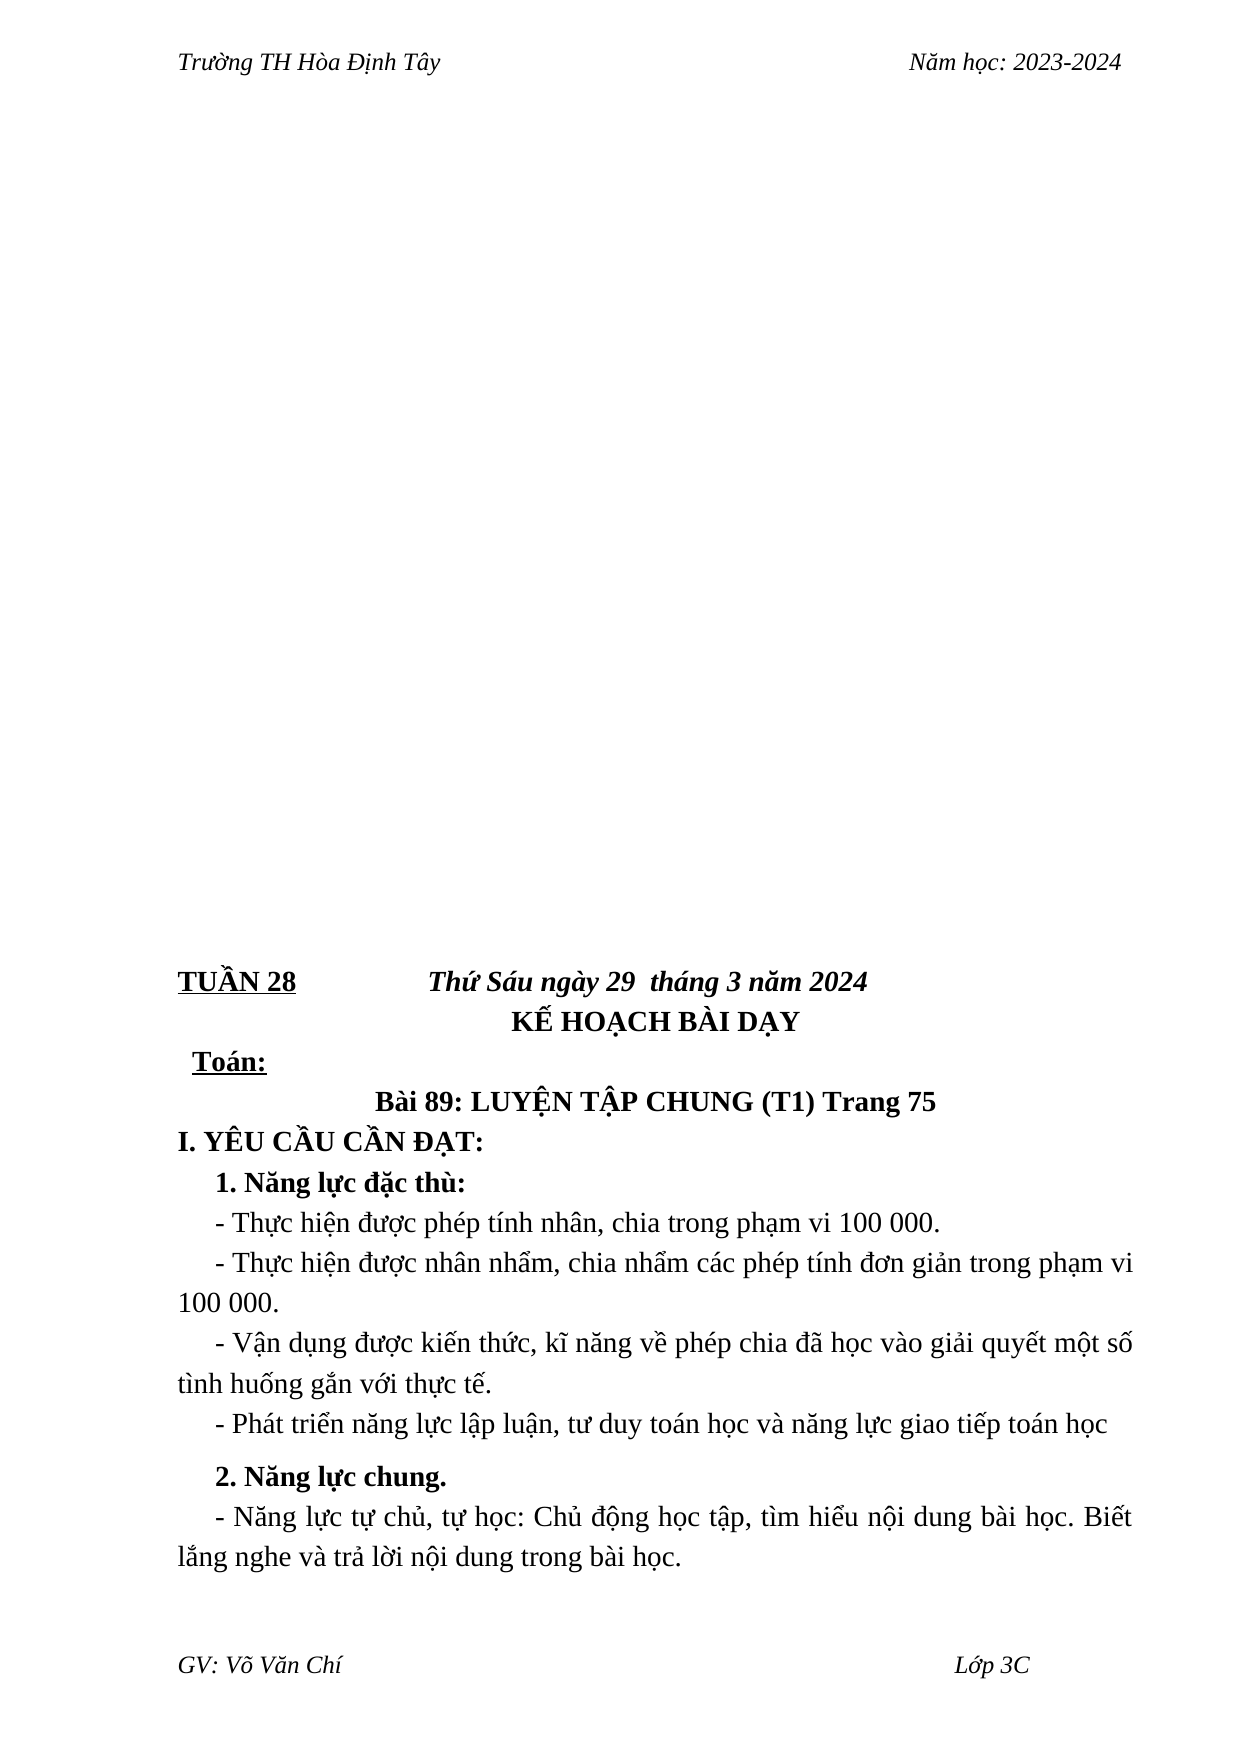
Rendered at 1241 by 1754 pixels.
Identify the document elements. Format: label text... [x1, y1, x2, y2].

text 1. Năng lực đặc thù: [177, 1165, 1134, 1198]
text Toán: [177, 1044, 1134, 1078]
text - Thực hiện được nhân nhẩm, chia nhẩm các phép tính đơn giản trong phạm vi 100 000. [177, 1245, 1134, 1319]
text - Vận dụng được kiến thức, kĩ năng về phép chia đã học vào giải quyết một số tình huống gắn với thực tế. [177, 1326, 1134, 1399]
text 2. Năng lực chung. [177, 1459, 1134, 1492]
text Bài 89: LUYỆN TẬP CHUNG (T1) Trang 75 [177, 1084, 1134, 1118]
text - Năng lực tự chủ, tự học: Chủ động học tập, tìm hiểu nội dung bài học. Biết lắng nghe và trả lời nội dung trong bài học. [177, 1499, 1134, 1573]
text KẾ HOẠCH BÀI DẠY [177, 1004, 1134, 1037]
text I. YÊU CẦU CẦN ĐẠT: [177, 1124, 1134, 1158]
text - Thực hiện được phép tính nhân, chia trong phạm vi 100 000. [177, 1205, 1134, 1238]
text - Phát triển năng lực lập luận, tư duy toán học và năng lực giao tiếp toán học [177, 1406, 1134, 1439]
text TUẦN 28 Thứ Sáu ngày 29 tháng 3 năm 2024 [177, 964, 1134, 997]
